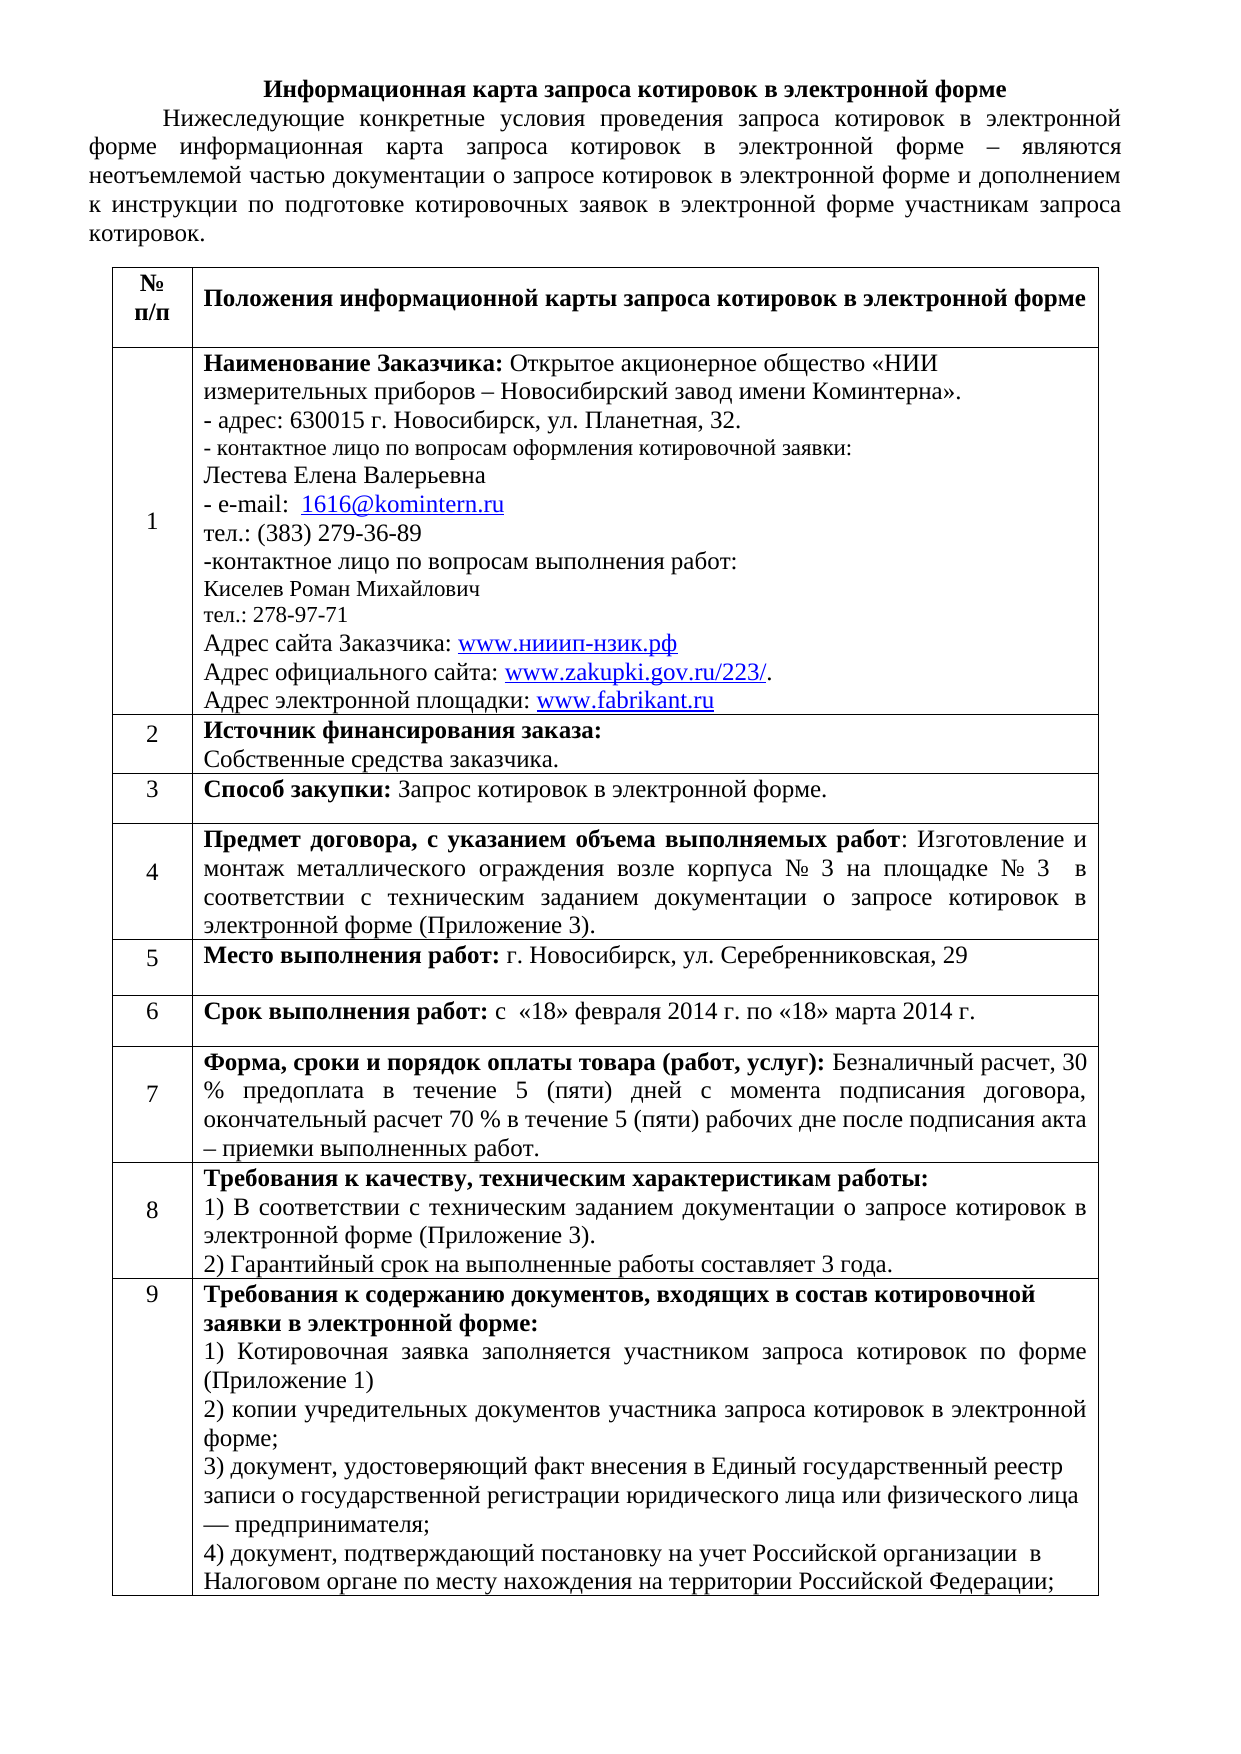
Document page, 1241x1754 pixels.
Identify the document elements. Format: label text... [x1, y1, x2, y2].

table_cell 1 [113, 348, 192, 714]
text Информационная карта запроса котировок в электронной форме [89, 74, 1122, 103]
table_cell 2 [113, 715, 192, 773]
table_header № п/п [113, 268, 192, 347]
table_cell 5 [113, 940, 192, 995]
table_cell 3 [113, 774, 192, 823]
table_cell Место выполнения работ: г. Новосибирск, ул. Серебренниковская, 29 [193, 940, 1098, 995]
table_cell 4 [113, 824, 192, 939]
table_cell Форма, сроки и порядок оплаты товара (работ, услуг): Безналичный расчет, 30 % предоплата в течение 5 (пяти) дней с момента подписания договора, окончательный расчет 70 % в течение 5 (пяти) рабочих дне после подписания акта – приемки выполненных работ. [193, 1047, 1098, 1162]
table_cell 8 [113, 1163, 192, 1278]
table_cell 6 [113, 996, 192, 1046]
table_header Положения информационной карты запроса котировок в электронной форме [193, 268, 1098, 347]
table_cell 9 [113, 1279, 192, 1595]
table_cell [193, 1279, 1098, 1595]
table_cell Предмет договора, с указанием объема выполняемых работ: Изготовление и монтаж металлического ограждения возле корпуса № 3 на площадке № 3 в соответствии с техническим заданием документации о запросе котировок в электронной форме (Приложение 3). [193, 824, 1098, 939]
text Нижеследующие конкретные условия проведения запроса котировок в электронной форме информационная карта запроса котировок в электронной форме – являются неотъемлемой частью документации о запросе котировок в электронной форме и дополнением к инструкции по подготовке котировочных заявок в электронной форме участникам запроса котировок. [89, 103, 1122, 246]
table_cell Способ закупки: Запрос котировок в электронной форме. [193, 774, 1098, 823]
table_cell Срок выполнения работ: с «18» февраля 2014 г. по «18» марта 2014 г. [193, 996, 1098, 1046]
table_cell 7 [113, 1047, 192, 1162]
table_cell Требования к качеству, техническим характеристикам работы: 1) В соответствии с техническим заданием документации о запросе котировок в электронной форме (Приложение 3). 2) Гарантийный срок на выполненные работы составляет 3 года. [193, 1163, 1098, 1278]
table_cell Наименование Заказчика: Открытое акционерное общество «НИИ измерительных приборов – Новосибирский завод имени Коминтерна». - адрес: 630015 г. Новосибирск, ул. Планетная, 32. - контактное лицо по вопросам оформления котировочной заявки: Лестева Елена Валерьевна - e-mail: 1616@komintern.ru тел.: (383) 279-36-89 -контактное лицо по вопросам выполнения работ: Киселев Роман Михайлович тел.: 278-97-71 Адрес сайта Заказчика: www.нииип-нзик.рф Адрес официального сайта: www.zakupki.gov.ru/223/. Адрес электронной площадки: www.fabrikant.ru [193, 348, 1098, 714]
table_cell Источник финансирования заказа: Собственные средства заказчика. [193, 715, 1098, 773]
